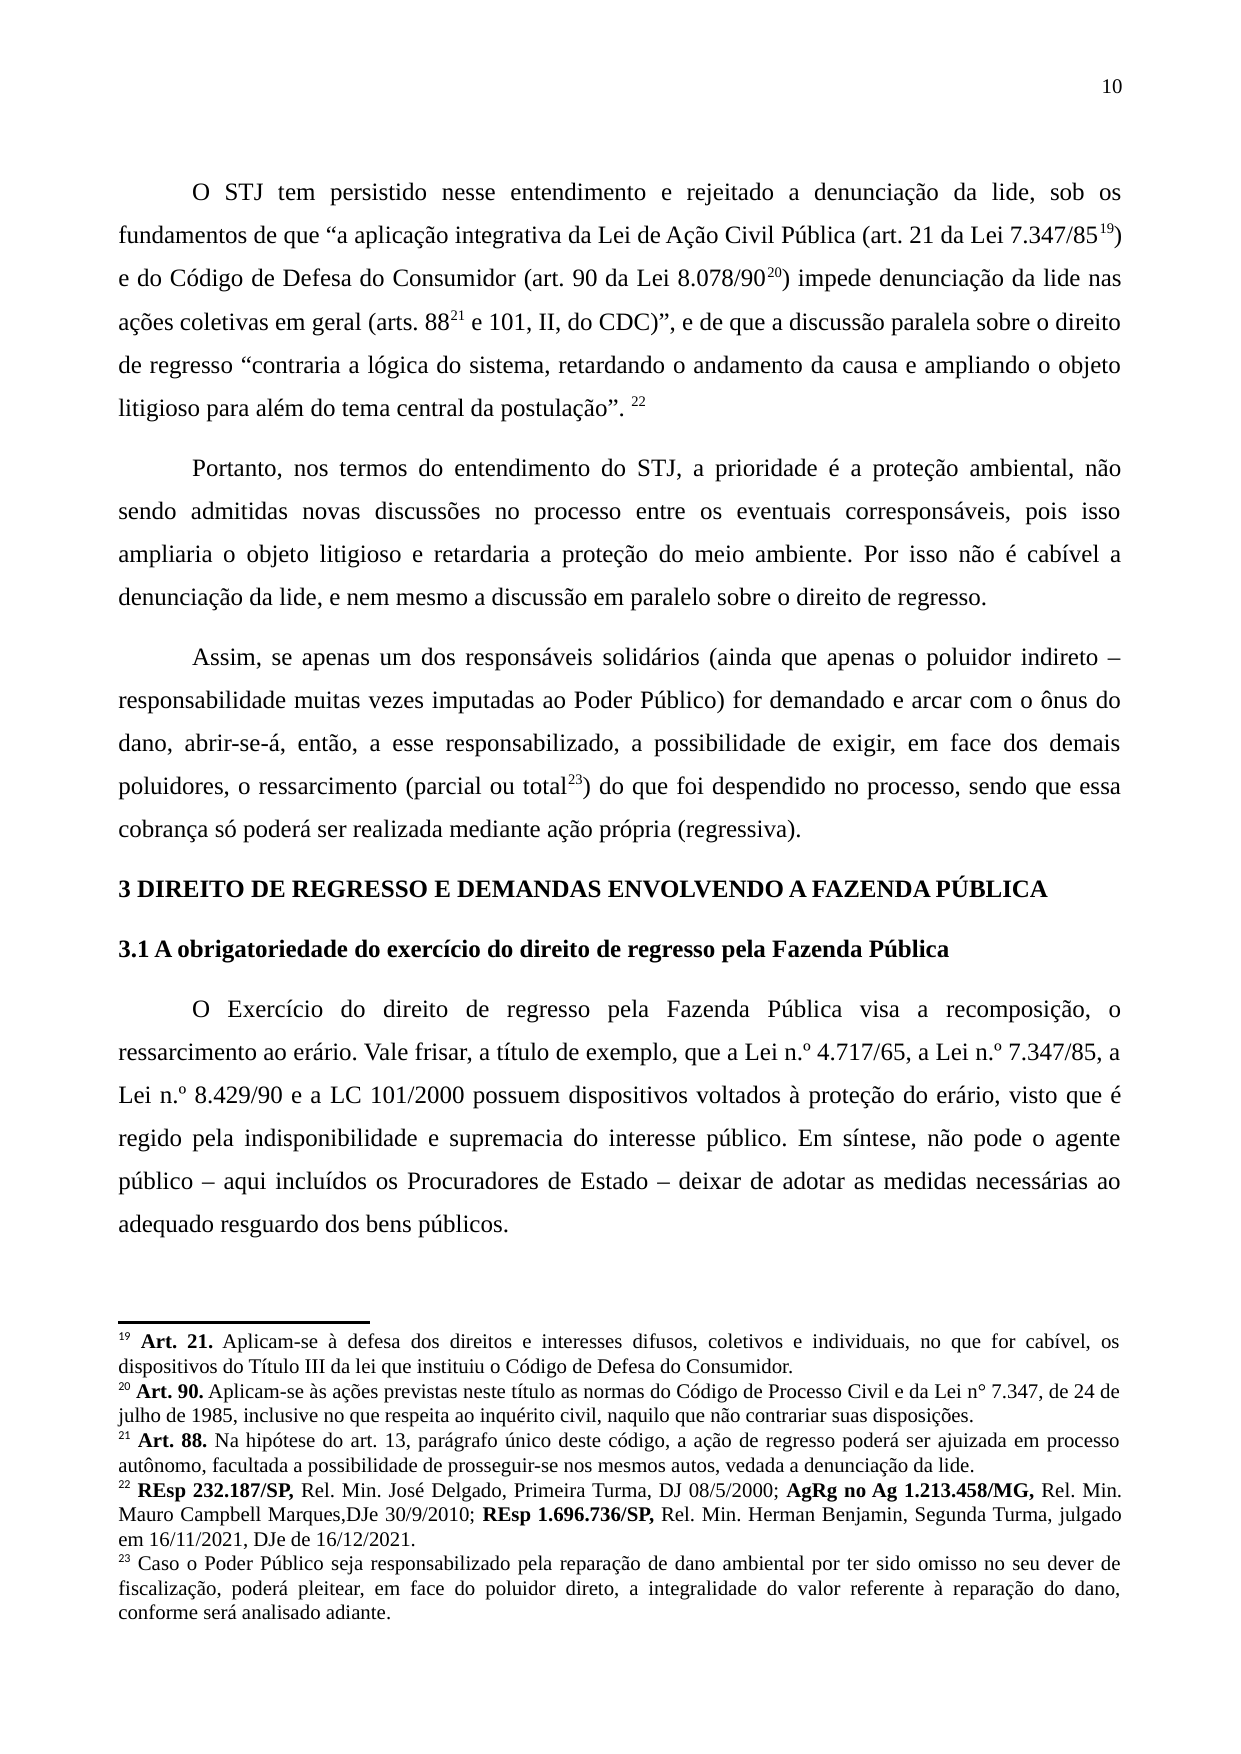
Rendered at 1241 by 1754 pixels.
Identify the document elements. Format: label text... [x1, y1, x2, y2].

text Assim, se apenas um dos responsáveis solidários (ainda que apenas o poluidor indireto – responsabilidade muitas vezes imputadas ao Poder Público) for demandado e arcar com o ônus do dano, abrir-se-á, então, a esse responsabilizado, a possibilidade de exigir, em face dos demais poluidores, o ressarcimento (parcial ou total) do que foi despendido no processo, sendo que essa cobrança só poderá ser realizada mediante ação própria (regressiva). [118, 642, 1122, 843]
text O Exercício do direito de regresso pela Fazenda Pública visa a recomposição, o ressarcimento ao erário. Vale frisar, a título de exemplo, que a Lei n.º 4.717/65, a Lei n.º 7.347/85, a Lei n.º 8.429/90 e a LC 101/2000 possuem dispositivos voltados à proteção do erário, visto que é regido pela indisponibilidade e supremacia do interesse público. Em síntese, não pode o agente público – aqui incluídos os Procuradores de Estado – deixar de adotar as medidas necessárias ao adequado resguardo dos bens públicos. [118, 994, 1122, 1238]
text O STJ tem persistido nesse entendimento e rejeitado a denunciação da lide, sob os fundamentos de que “a aplicação integrativa da Lei de Ação Civil Pública (art. 21 da Lei 7.347/85) e do Código de Defesa do Consumidor (art. 90 da Lei 8.078/90) impede denunciação da lide nas ações coletivas em geral (arts. 88 e 101, II, do CDC)”, e de que a discussão paralela sobre o direito de regresso “contraria a lógica do sistema, retardando o andamento da causa e ampliando o objeto litigioso para além do tema central da postulação”. [118, 177, 1122, 422]
text 3.1 A obrigatoriedade do exercício do direito de regresso pela Fazenda Pública [118, 934, 1122, 963]
text 3 DIREITO DE REGRESSO E DEMANDAS ENVOLVENDO A FAZENDA PÚBLICA [118, 874, 1122, 903]
text Portanto, nos termos do entendimento do STJ, a prioridade é a proteção ambiental, não sendo admitidas novas discussões no processo entre os eventuais corresponsáveis, pois isso ampliaria o objeto litigioso e retardaria a proteção do meio ambiente. Por isso não é cabível a denunciação da lide, e nem mesmo a discussão em paralelo sobre o direito de regresso. [118, 453, 1122, 611]
